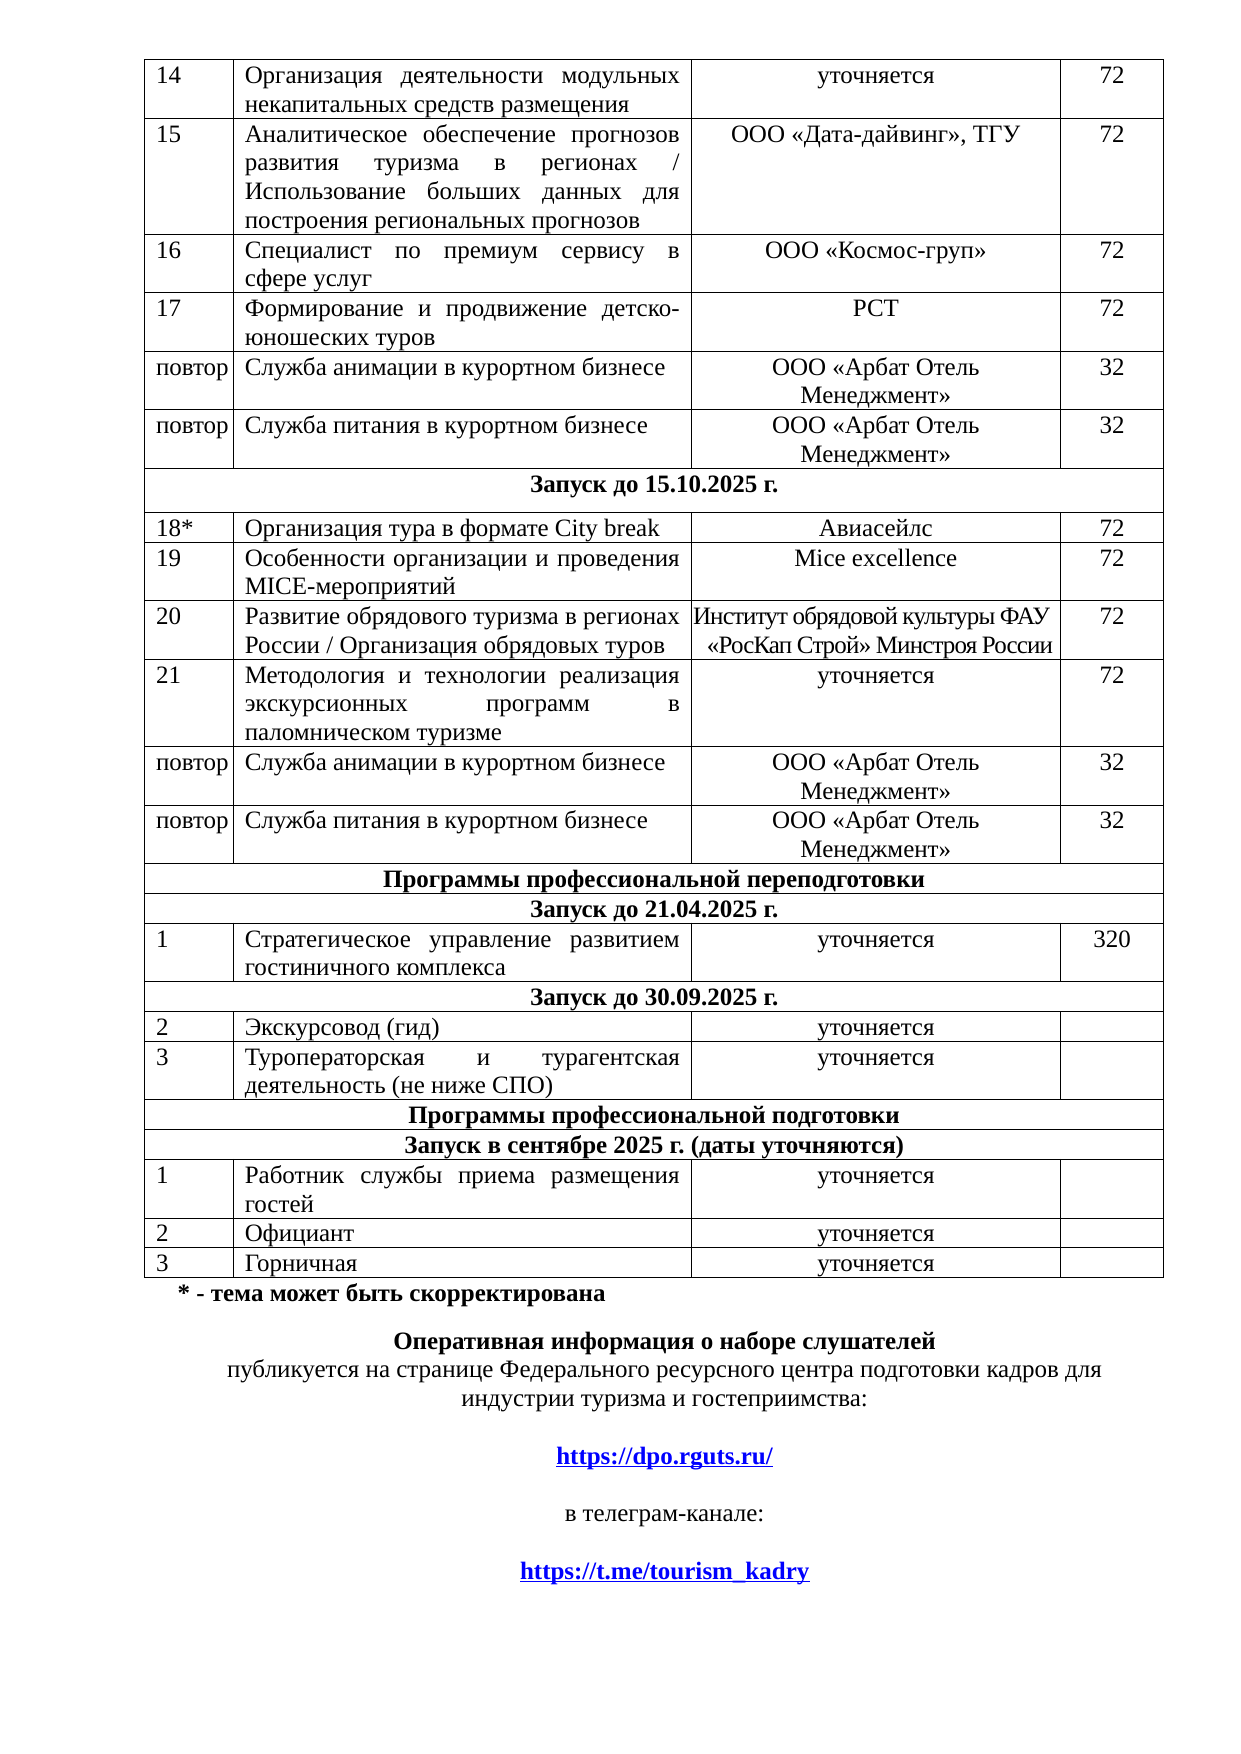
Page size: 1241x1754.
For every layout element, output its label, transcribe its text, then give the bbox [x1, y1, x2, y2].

table_cell [1061, 1012, 1163, 1041]
table_cell 72 [1061, 119, 1163, 234]
table_cell 72 [1061, 513, 1163, 542]
table_cell 32 [1061, 352, 1163, 409]
table_cell 72 [1061, 60, 1163, 118]
table_cell 15 [145, 119, 233, 234]
table_cell Формирование и продвижение детско-юношеских туров [234, 293, 691, 351]
table_cell повтор [145, 410, 233, 468]
table_cell [1061, 1219, 1163, 1247]
table_cell уточняется [692, 1012, 1060, 1041]
table_cell Организация тура в формате City break [234, 513, 691, 542]
table_cell 21 [145, 660, 233, 746]
table_cell [1061, 1160, 1163, 1217]
table_cell 18* [145, 513, 233, 542]
table_cell повтор [145, 806, 233, 863]
table_cell ООО «Дата-дайвинг», ТГУ [692, 119, 1060, 234]
table_cell Авиасейлс [692, 513, 1060, 542]
table_cell 16 [145, 235, 233, 292]
table_cell Специалист по премиум сервису в сфере услуг [234, 235, 691, 292]
table_cell ООО «Арбат Отель Менеджмент» [692, 352, 1060, 409]
table_cell Туроператорская и турагентская деятельность (не ниже СПО) [234, 1042, 691, 1099]
table_cell ООО «Арбат Отель Менеджмент» [692, 747, 1060, 804]
table_cell повтор [145, 352, 233, 409]
text https://dpo.rguts.ru/ [177, 1441, 1152, 1469]
text Оперативная информация о наборе слушателей [177, 1326, 1152, 1354]
table_cell уточняется [692, 60, 1060, 118]
table_cell 19 [145, 543, 233, 600]
table_cell Горничная [234, 1248, 691, 1277]
table_cell Экскурсовод (гид) [234, 1012, 691, 1041]
table_cell 32 [1061, 410, 1163, 468]
table_cell уточняется [692, 660, 1060, 746]
table_cell РСТ [692, 293, 1060, 351]
table_cell Программы профессиональной подготовки [145, 1100, 1163, 1129]
table_cell Развитие обрядового туризма в регионах России / Организация обрядовых туров [234, 601, 691, 659]
table_cell 2 [145, 1012, 233, 1041]
text в телеграм-канале: [177, 1498, 1152, 1527]
table_cell 32 [1061, 747, 1163, 804]
table_cell 17 [145, 293, 233, 351]
table_cell уточняется [692, 924, 1060, 981]
table_cell повтор [145, 747, 233, 804]
table_cell [1061, 1248, 1163, 1277]
table_cell Служба питания в курортном бизнесе [234, 410, 691, 468]
table_cell 2 [145, 1219, 233, 1247]
table_cell 72 [1061, 660, 1163, 746]
table_cell Mice excellence [692, 543, 1060, 600]
table_cell Служба питания в курортном бизнесе [234, 806, 691, 863]
table_cell 32 [1061, 806, 1163, 863]
table_cell Официант [234, 1219, 691, 1247]
table_cell Аналитическое обеспечение прогнозов развития туризма в регионах / Использование больших данных для построения региональных прогнозов [234, 119, 691, 234]
table_cell Запуск до 30.09.2025 г. [145, 982, 1163, 1011]
table_cell 3 [145, 1042, 233, 1099]
table_cell 1 [145, 924, 233, 981]
table_cell 72 [1061, 601, 1163, 659]
table_cell 3 [145, 1248, 233, 1277]
table_cell уточняется [692, 1042, 1060, 1099]
table_cell 72 [1061, 293, 1163, 351]
text * - тема может быть скорректирована [177, 1278, 1152, 1307]
text публикуется на странице Федерального ресурсного центра подготовки кадров для индустрии туризма и гостеприимства: [177, 1354, 1152, 1412]
table_cell Работник службы приема размещения гостей [234, 1160, 691, 1217]
table_cell 72 [1061, 543, 1163, 600]
table_cell 14 [145, 60, 233, 118]
table_cell ООО «Арбат Отель Менеджмент» [692, 410, 1060, 468]
table_cell Программы профессиональной переподготовки [145, 864, 1163, 893]
table_cell Запуск до 21.04.2025 г. [145, 894, 1163, 923]
table_cell 72 [1061, 235, 1163, 292]
table_cell [1061, 1042, 1163, 1099]
table_cell 1 [145, 1160, 233, 1217]
table_cell уточняется [692, 1160, 1060, 1217]
table_cell ООО «Космос-груп» [692, 235, 1060, 292]
table_cell Методология и технологии реализация экскурсионных программ в паломническом туризме [234, 660, 691, 746]
text https://t.me/tourism_kadry [177, 1556, 1152, 1584]
table_cell Институт обрядовой культуры ФАУ «РосКап Строй» Минстроя России [692, 601, 1060, 659]
table_cell Запуск в сентябре 2025 г. (даты уточняются) [145, 1130, 1163, 1159]
table_cell Стратегическое управление развитием гостиничного комплекса [234, 924, 691, 981]
table_cell Служба анимации в курортном бизнесе [234, 747, 691, 804]
table_cell Особенности организации и проведения MICE-мероприятий [234, 543, 691, 600]
table_cell уточняется [692, 1219, 1060, 1247]
table_cell Организация деятельности модульных некапитальных средств размещения [234, 60, 691, 118]
table_cell Запуск до 15.10.2025 г. [145, 469, 1163, 512]
table_cell ООО «Арбат Отель Менеджмент» [692, 806, 1060, 863]
table_cell 20 [145, 601, 233, 659]
table_cell 320 [1061, 924, 1163, 981]
table_cell Служба анимации в курортном бизнесе [234, 352, 691, 409]
table_cell уточняется [692, 1248, 1060, 1277]
